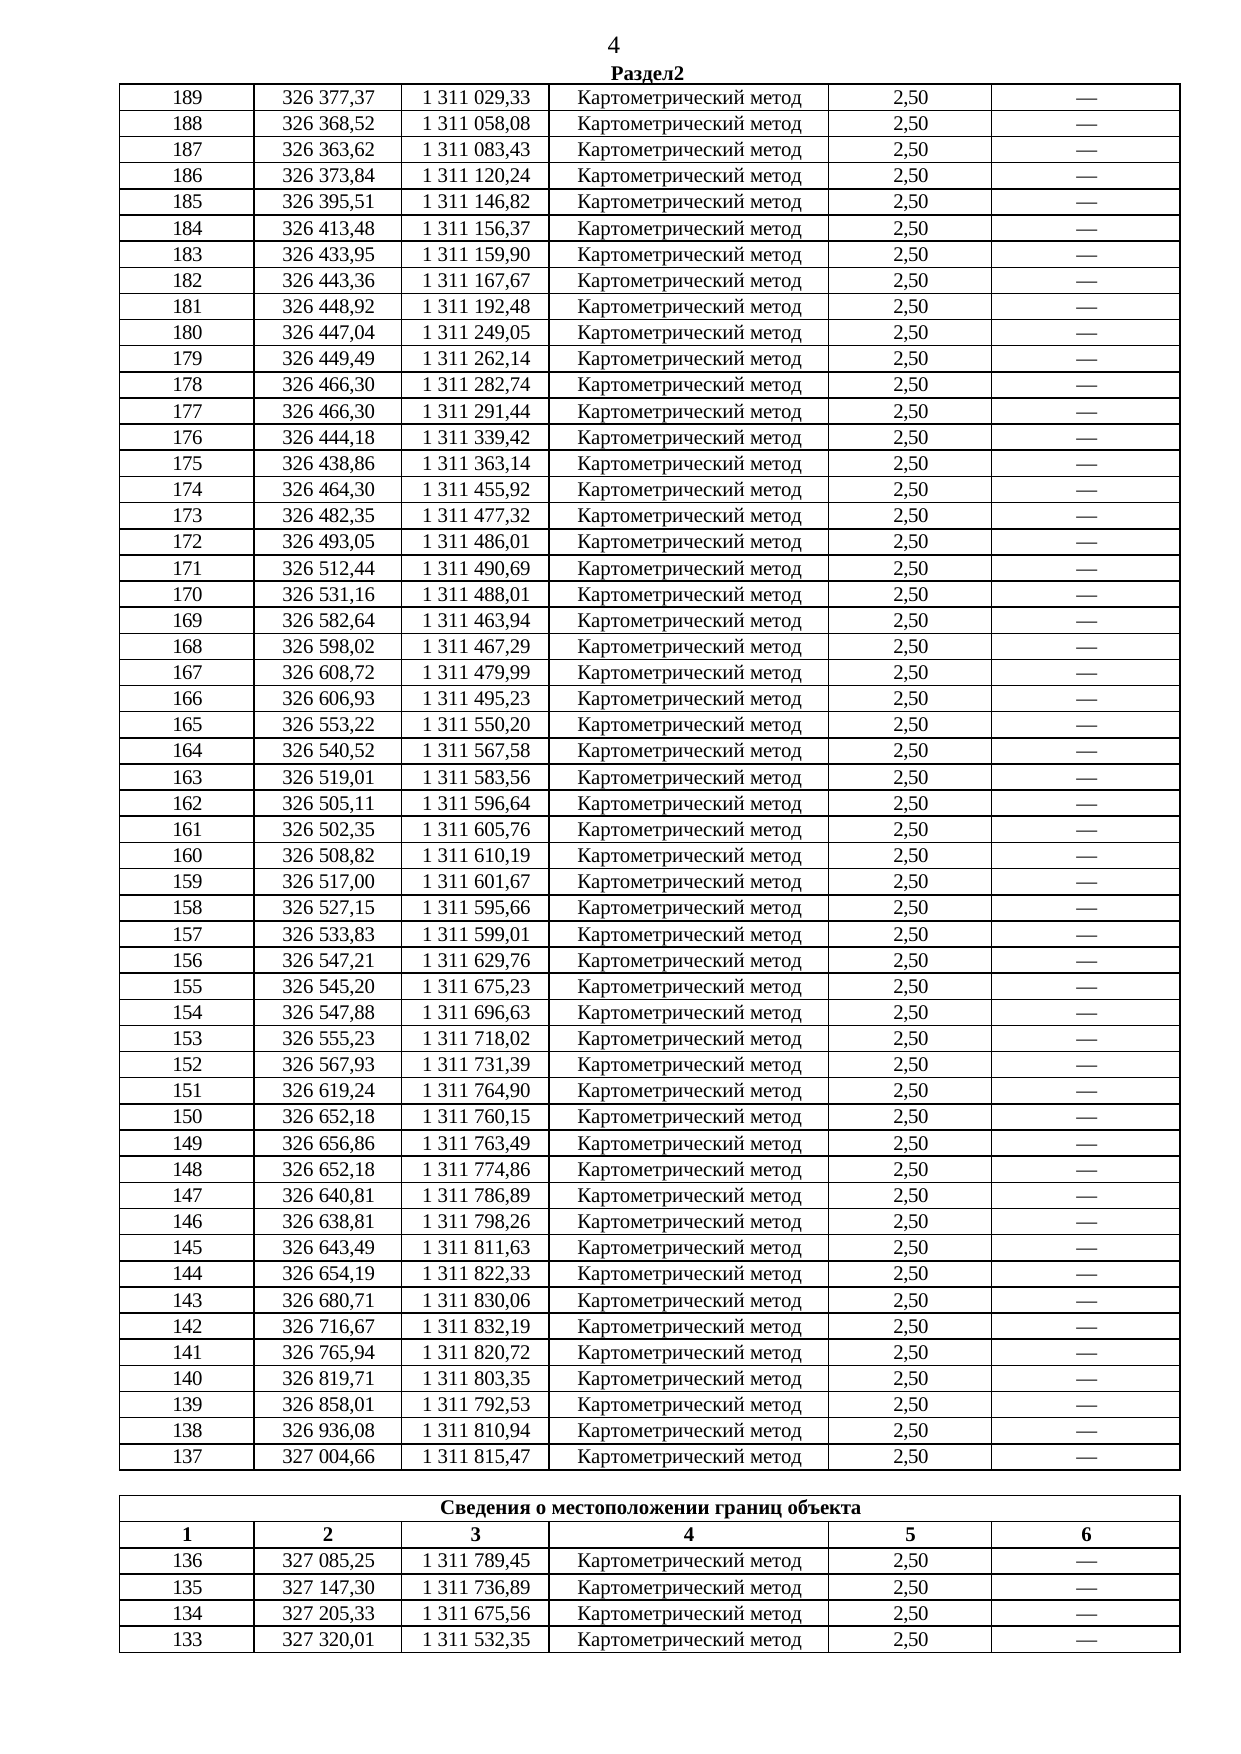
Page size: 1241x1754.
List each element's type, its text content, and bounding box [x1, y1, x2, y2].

table_cell 2,50 [829, 948, 991, 972]
table_cell Картометрический метод [550, 817, 828, 842]
table_cell Картометрический метод [550, 1235, 828, 1260]
table_cell 2,50 [829, 1026, 991, 1051]
table_cell 169 [120, 608, 253, 632]
table_cell 155 [120, 974, 253, 998]
table_cell 163 [120, 765, 253, 789]
table_cell 326 395,51 [255, 190, 401, 214]
table_cell — [992, 608, 1179, 632]
table_cell — [992, 948, 1179, 972]
table_cell — [992, 1157, 1179, 1181]
table_cell 1 311 477,32 [402, 503, 548, 528]
table_cell 1 311 629,76 [402, 948, 548, 972]
table_cell 326 502,35 [255, 817, 401, 842]
table_cell 136 [120, 1549, 253, 1573]
table_cell 1 311 764,90 [402, 1078, 548, 1103]
table_cell Картометрический метод [550, 425, 828, 449]
table_cell 326 652,18 [255, 1105, 401, 1129]
table_cell 1 311 599,01 [402, 922, 548, 946]
table_cell 326 540,52 [255, 739, 401, 763]
table_cell Картометрический метод [550, 1000, 828, 1024]
table_cell 2,50 [829, 1000, 991, 1024]
table_cell 186 [120, 163, 253, 188]
table_cell 152 [120, 1052, 253, 1077]
table_cell 2,50 [829, 425, 991, 449]
table_cell 139 [120, 1392, 253, 1417]
table_cell 326 464,30 [255, 477, 401, 502]
table_cell 2,50 [829, 634, 991, 658]
table_cell 157 [120, 922, 253, 946]
table_cell 326 373,84 [255, 163, 401, 188]
table_cell — [992, 294, 1179, 319]
table_cell 1 311 490,69 [402, 556, 548, 580]
table_cell 2,50 [829, 503, 991, 528]
table_cell — [992, 137, 1179, 162]
table_cell 2,50 [829, 1052, 991, 1077]
table_cell — [992, 582, 1179, 606]
table_cell 2,50 [829, 530, 991, 554]
table_cell 156 [120, 948, 253, 972]
table_cell 143 [120, 1288, 253, 1312]
table_cell 145 [120, 1235, 253, 1260]
table_cell — [992, 1026, 1179, 1051]
table_cell — [992, 1131, 1179, 1155]
table_cell 140 [120, 1366, 253, 1391]
table_cell Картометрический метод [550, 1157, 828, 1181]
table_cell Картометрический метод [550, 190, 828, 214]
table_cell 1 311 763,49 [402, 1131, 548, 1155]
table_cell — [992, 634, 1179, 658]
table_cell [550, 137, 828, 162]
table_cell 2,50 [829, 974, 991, 998]
table_cell 2,50 [829, 190, 991, 214]
table_cell 187 [120, 137, 253, 162]
table_cell Картометрический метод [550, 922, 828, 946]
table_cell 2,50 [829, 1131, 991, 1155]
table_cell Картометрический метод [550, 163, 828, 188]
table_cell — [992, 190, 1179, 214]
table_cell Картометрический метод [550, 1392, 828, 1417]
table_cell 1 311 760,15 [402, 1105, 548, 1129]
table_cell — [992, 1105, 1179, 1129]
table_cell 1 311 532,35 [402, 1627, 548, 1652]
table_cell 161 [120, 817, 253, 842]
table_cell — [992, 1052, 1179, 1077]
table_cell 326 466,30 [255, 399, 401, 423]
table_cell 2,50 [829, 268, 991, 292]
table_cell 326 533,83 [255, 922, 401, 946]
table_cell 188 [120, 111, 253, 136]
table_cell 2,50 [829, 1288, 991, 1312]
table_cell 2,50 [829, 242, 991, 266]
table_cell — [992, 896, 1179, 920]
table_cell 2,50 [829, 1549, 991, 1573]
table_cell — [992, 477, 1179, 502]
table_cell — [992, 85, 1179, 109]
table_cell 146 [120, 1209, 253, 1234]
table_cell Картометрический метод [550, 791, 828, 815]
table_cell 2,50 [829, 111, 991, 136]
table_cell 180 [120, 320, 253, 345]
table_cell 2,50 [829, 765, 991, 789]
table_cell 326 716,67 [255, 1314, 401, 1338]
table_cell Картометрический метод [550, 503, 828, 528]
table_cell 1 [120, 1522, 253, 1547]
table_cell 5 [829, 1522, 991, 1547]
table_cell Картометрический метод [550, 242, 828, 266]
table_cell — [992, 791, 1179, 815]
table_cell 326 606,93 [255, 686, 401, 711]
table_cell 2,50 [829, 686, 991, 711]
table_cell 138 [120, 1418, 253, 1443]
table_cell 164 [120, 739, 253, 763]
table_cell Картометрический метод [550, 1340, 828, 1364]
table_cell 1 311 488,01 [402, 582, 548, 606]
table_cell 2,50 [829, 1366, 991, 1391]
table_cell 326 598,02 [255, 634, 401, 658]
table_cell 158 [120, 896, 253, 920]
table_cell 326 363,62 [255, 137, 401, 162]
table_cell 185 [120, 190, 253, 214]
table_cell 326 433,95 [255, 242, 401, 266]
table_cell 150 [120, 1105, 253, 1129]
table_cell Картометрический метод [550, 1183, 828, 1208]
table_cell 326 413,48 [255, 216, 401, 240]
table_cell 326 936,08 [255, 1418, 401, 1443]
table_cell 2,50 [829, 843, 991, 868]
table_cell — [992, 1392, 1179, 1417]
table_cell 137 [120, 1445, 253, 1469]
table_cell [550, 1627, 828, 1652]
table_cell 2,50 [829, 1105, 991, 1129]
table_cell 184 [120, 216, 253, 240]
table_cell — [992, 1078, 1179, 1103]
table_cell 167 [120, 660, 253, 685]
table_cell 1 311 601,67 [402, 869, 548, 894]
table_cell Картометрический метод [550, 634, 828, 658]
table_cell 1 311 815,47 [402, 1445, 548, 1469]
table_cell 154 [120, 1000, 253, 1024]
table_cell — [992, 843, 1179, 868]
table_cell 1 311 146,82 [402, 190, 548, 214]
table_cell Картометрический метод [550, 712, 828, 737]
table_cell 326 553,22 [255, 712, 401, 737]
table_cell Картометрический метод [550, 608, 828, 632]
table_cell 153 [120, 1026, 253, 1051]
table_cell 2,50 [829, 1445, 991, 1469]
table_cell — [992, 712, 1179, 737]
table_cell — [992, 320, 1179, 345]
table_cell 326 517,00 [255, 869, 401, 894]
table_cell — [992, 1000, 1179, 1024]
table_cell 148 [120, 1157, 253, 1181]
table_cell 2,50 [829, 1314, 991, 1338]
table_cell — [992, 346, 1179, 371]
table_cell 326 443,36 [255, 268, 401, 292]
table_cell 162 [120, 791, 253, 815]
table_cell 1 311 811,63 [402, 1235, 548, 1260]
table_cell 326 512,44 [255, 556, 401, 580]
table_cell 326 582,64 [255, 608, 401, 632]
table_cell 1 311 120,24 [402, 163, 548, 188]
table_cell Картометрический метод [550, 686, 828, 711]
table_cell 182 [120, 268, 253, 292]
table_cell — [992, 974, 1179, 998]
table_cell 327 205,33 [255, 1601, 401, 1625]
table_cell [550, 111, 828, 136]
table_cell 170 [120, 582, 253, 606]
table_cell Картометрический метод [550, 530, 828, 554]
table_cell 2,50 [829, 1183, 991, 1208]
table_cell 1 311 495,23 [402, 686, 548, 711]
table_cell — [992, 399, 1179, 423]
table_cell Картометрический метод [550, 1445, 828, 1469]
table_cell Картометрический метод [550, 320, 828, 345]
table_cell 326 652,18 [255, 1157, 401, 1181]
table_cell — [992, 556, 1179, 580]
table_cell Картометрический метод [550, 1418, 828, 1443]
table_cell — [992, 242, 1179, 266]
table_cell Картометрический метод [550, 1314, 828, 1338]
table_cell 1 311 083,43 [402, 137, 548, 162]
table_cell 1 311 596,64 [402, 791, 548, 815]
table_cell — [992, 817, 1179, 842]
table_cell 2,50 [829, 477, 991, 502]
table_cell 2,50 [829, 582, 991, 606]
table_cell 2,50 [829, 1418, 991, 1443]
table_cell 183 [120, 242, 253, 266]
table_cell 2,50 [829, 85, 991, 109]
table_cell 2,50 [829, 922, 991, 946]
table_cell 2,50 [829, 869, 991, 894]
table_cell 2,50 [829, 1235, 991, 1260]
table_cell 181 [120, 294, 253, 319]
table_cell 168 [120, 634, 253, 658]
table_cell Картометрический метод [550, 1131, 828, 1155]
table_cell Картометрический метод [550, 268, 828, 292]
table_cell 2,50 [829, 896, 991, 920]
table_cell Картометрический метод [550, 896, 828, 920]
table_cell 326 680,71 [255, 1288, 401, 1312]
table_cell 2,50 [829, 660, 991, 685]
table_cell 151 [120, 1078, 253, 1103]
table_cell 149 [120, 1131, 253, 1155]
table_cell 326 531,16 [255, 582, 401, 606]
table_cell 326 493,05 [255, 530, 401, 554]
table_cell — [992, 1314, 1179, 1338]
table_cell 1 311 696,63 [402, 1000, 548, 1024]
table_cell 135 [120, 1575, 253, 1599]
table_cell 1 311 192,48 [402, 294, 548, 319]
table_cell 1 311 467,29 [402, 634, 548, 658]
table_cell 326 377,37 [255, 85, 401, 109]
table_cell 160 [120, 843, 253, 868]
table_cell Картометрический метод [550, 1026, 828, 1051]
table_cell — [992, 268, 1179, 292]
table_cell 326 640,81 [255, 1183, 401, 1208]
table_cell Картометрический метод [550, 974, 828, 998]
table_cell 2,50 [829, 1392, 991, 1417]
table_cell — [992, 111, 1179, 136]
table_cell 326 466,30 [255, 373, 401, 397]
table_cell 2,50 [829, 1627, 991, 1652]
table_cell 1 311 789,45 [402, 1549, 548, 1573]
table_cell 1 311 167,67 [402, 268, 548, 292]
table_cell Картометрический метод [550, 843, 828, 868]
table_cell 2,50 [829, 608, 991, 632]
table_cell 326 448,92 [255, 294, 401, 319]
table_cell — [992, 503, 1179, 528]
table_cell 1 311 786,89 [402, 1183, 548, 1208]
table_cell 1 311 718,02 [402, 1026, 548, 1051]
table_cell 326 547,21 [255, 948, 401, 972]
table_cell Картометрический метод [550, 1288, 828, 1312]
table_cell Картометрический метод [550, 1549, 828, 1573]
table_cell 326 519,01 [255, 765, 401, 789]
table_cell 1 311 798,26 [402, 1209, 548, 1234]
table_cell 2 [255, 1522, 401, 1547]
table_cell — [992, 1340, 1179, 1364]
table_cell — [992, 1575, 1179, 1599]
table_cell 173 [120, 503, 253, 528]
table_cell 327 320,01 [255, 1627, 401, 1652]
table_cell 3 [402, 1522, 548, 1547]
table_cell 165 [120, 712, 253, 737]
table_cell 171 [120, 556, 253, 580]
table_cell 326 819,71 [255, 1366, 401, 1391]
table_cell — [992, 922, 1179, 946]
table_cell 1 311 803,35 [402, 1366, 548, 1391]
table_cell 159 [120, 869, 253, 894]
table_cell 326 656,86 [255, 1131, 401, 1155]
table_cell 1 311 595,66 [402, 896, 548, 920]
table_cell 2,50 [829, 1575, 991, 1599]
table_cell Картометрический метод [550, 477, 828, 502]
table_cell 166 [120, 686, 253, 711]
table_cell 2,50 [829, 1262, 991, 1286]
table_cell 1 311 675,56 [402, 1601, 548, 1625]
table_cell Картометрический метод [550, 1366, 828, 1391]
table_cell 2,50 [829, 163, 991, 188]
table_cell — [992, 1418, 1179, 1443]
table_cell 1 311 249,05 [402, 320, 548, 345]
table_cell 2,50 [829, 1157, 991, 1181]
table_cell 2,50 [829, 137, 991, 162]
table_cell Картометрический метод [550, 556, 828, 580]
table_cell 2,50 [829, 320, 991, 345]
table_cell Картометрический метод [550, 1052, 828, 1077]
table_cell 326 527,15 [255, 896, 401, 920]
table_cell 1 311 605,76 [402, 817, 548, 842]
table_cell 326 482,35 [255, 503, 401, 528]
table_cell 1 311 822,33 [402, 1262, 548, 1286]
table_cell — [992, 1549, 1179, 1573]
table_cell 2,50 [829, 712, 991, 737]
table_cell Картометрический метод [550, 1575, 828, 1599]
table_cell Картометрический метод [550, 1105, 828, 1129]
table_cell 147 [120, 1183, 253, 1208]
table_cell 176 [120, 425, 253, 449]
table_cell 1 311 363,14 [402, 451, 548, 476]
table_cell 326 444,18 [255, 425, 401, 449]
table_cell 326 447,04 [255, 320, 401, 345]
table_cell 4 [550, 1522, 828, 1547]
table_cell 326 567,93 [255, 1052, 401, 1077]
table_cell — [992, 1288, 1179, 1312]
table_cell 142 [120, 1314, 253, 1338]
table_cell 1 311 455,92 [402, 477, 548, 502]
table_cell — [992, 1627, 1179, 1652]
table_cell 1 311 792,53 [402, 1392, 548, 1417]
table_cell 326 508,82 [255, 843, 401, 868]
table_cell 1 311 262,14 [402, 346, 548, 371]
table_cell Картометрический метод [550, 451, 828, 476]
table_cell 326 765,94 [255, 1340, 401, 1364]
table_cell 144 [120, 1262, 253, 1286]
table_cell 326 449,49 [255, 346, 401, 371]
table_cell Картометрический метод [550, 346, 828, 371]
table_cell 2,50 [829, 346, 991, 371]
table_cell Картометрический метод [550, 739, 828, 763]
table_cell Картометрический метод [550, 660, 828, 685]
table_cell Картометрический метод [550, 765, 828, 789]
table_cell 2,50 [829, 817, 991, 842]
table_cell — [992, 530, 1179, 554]
table_cell 1 311 159,90 [402, 242, 548, 266]
table_cell 1 311 486,01 [402, 530, 548, 554]
table_cell 1 311 339,42 [402, 425, 548, 449]
table_cell — [992, 163, 1179, 188]
table_cell 2,50 [829, 1601, 991, 1625]
table_cell 2,50 [829, 373, 991, 397]
table_cell 178 [120, 373, 253, 397]
table_cell 1 311 675,23 [402, 974, 548, 998]
table_cell 1 311 291,44 [402, 399, 548, 423]
table_cell 327 085,25 [255, 1549, 401, 1573]
table_cell 1 311 156,37 [402, 216, 548, 240]
table_cell 2,50 [829, 399, 991, 423]
table_cell 1 311 463,94 [402, 608, 548, 632]
table_cell Картометрический метод [550, 1262, 828, 1286]
table_cell 326 505,11 [255, 791, 401, 815]
table_cell 1 311 583,56 [402, 765, 548, 789]
table_cell 175 [120, 451, 253, 476]
table_cell 327 147,30 [255, 1575, 401, 1599]
table_cell Картометрический метод [550, 373, 828, 397]
table_cell — [992, 869, 1179, 894]
table_cell 326 545,20 [255, 974, 401, 998]
table_header Сведения о местоположении границ объекта [120, 1496, 1179, 1521]
table_cell 2,50 [829, 451, 991, 476]
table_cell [550, 1601, 828, 1625]
table_cell — [992, 1262, 1179, 1286]
table_cell 2,50 [829, 791, 991, 815]
table_cell — [992, 739, 1179, 763]
table_cell 179 [120, 346, 253, 371]
table_cell — [992, 660, 1179, 685]
table_cell Картометрический метод [550, 582, 828, 606]
table_cell — [992, 1209, 1179, 1234]
table_cell 2,50 [829, 216, 991, 240]
table_cell 326 547,88 [255, 1000, 401, 1024]
table_cell — [992, 1235, 1179, 1260]
table_cell 2,50 [829, 556, 991, 580]
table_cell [550, 85, 828, 109]
table_cell 2,50 [829, 1078, 991, 1103]
table_cell 189 [120, 85, 253, 109]
table_cell 172 [120, 530, 253, 554]
table_cell 1 311 058,08 [402, 111, 548, 136]
table_cell 326 858,01 [255, 1392, 401, 1417]
table_cell 326 368,52 [255, 111, 401, 136]
table_cell 1 311 282,74 [402, 373, 548, 397]
table_cell — [992, 1445, 1179, 1469]
table_cell — [992, 451, 1179, 476]
table_cell 326 654,19 [255, 1262, 401, 1286]
table_cell 326 608,72 [255, 660, 401, 685]
table_cell — [992, 1183, 1179, 1208]
table_cell 6 [992, 1522, 1179, 1547]
table_cell 1 311 820,72 [402, 1340, 548, 1364]
table_cell 326 619,24 [255, 1078, 401, 1103]
table_cell 326 638,81 [255, 1209, 401, 1234]
table_cell — [992, 425, 1179, 449]
table_cell — [992, 216, 1179, 240]
table_cell 1 311 774,86 [402, 1157, 548, 1181]
table_cell 134 [120, 1601, 253, 1625]
table_cell 1 311 567,58 [402, 739, 548, 763]
table_cell 326 555,23 [255, 1026, 401, 1051]
table_cell 326 438,86 [255, 451, 401, 476]
table_cell Картометрический метод [550, 869, 828, 894]
table_cell 1 311 832,19 [402, 1314, 548, 1338]
table_cell Картометрический метод [550, 948, 828, 972]
table_cell 1 311 736,89 [402, 1575, 548, 1599]
table_cell Картометрический метод [550, 1209, 828, 1234]
table_cell 177 [120, 399, 253, 423]
table_cell Картометрический метод [550, 399, 828, 423]
table_cell 1 311 731,39 [402, 1052, 548, 1077]
table_cell Картометрический метод [550, 216, 828, 240]
table_cell 1 311 610,19 [402, 843, 548, 868]
table_cell 2,50 [829, 1209, 991, 1234]
table_cell 1 311 550,20 [402, 712, 548, 737]
table_cell — [992, 765, 1179, 789]
table_cell 1 311 830,06 [402, 1288, 548, 1312]
table_cell 2,50 [829, 1340, 991, 1364]
table_cell 2,50 [829, 739, 991, 763]
table_cell 326 643,49 [255, 1235, 401, 1260]
table_cell 1 311 029,33 [402, 85, 548, 109]
table_cell 1 311 479,99 [402, 660, 548, 685]
table_cell 2,50 [829, 294, 991, 319]
table_cell 327 004,66 [255, 1445, 401, 1469]
table_cell 141 [120, 1340, 253, 1364]
table_cell — [992, 686, 1179, 711]
table_cell 174 [120, 477, 253, 502]
table_cell Картометрический метод [550, 294, 828, 319]
table_cell 1 311 810,94 [402, 1418, 548, 1443]
table_cell — [992, 1366, 1179, 1391]
table_cell — [992, 1601, 1179, 1625]
table_cell Картометрический метод [550, 1078, 828, 1103]
table_cell — [992, 373, 1179, 397]
table_cell 133 [120, 1627, 253, 1652]
